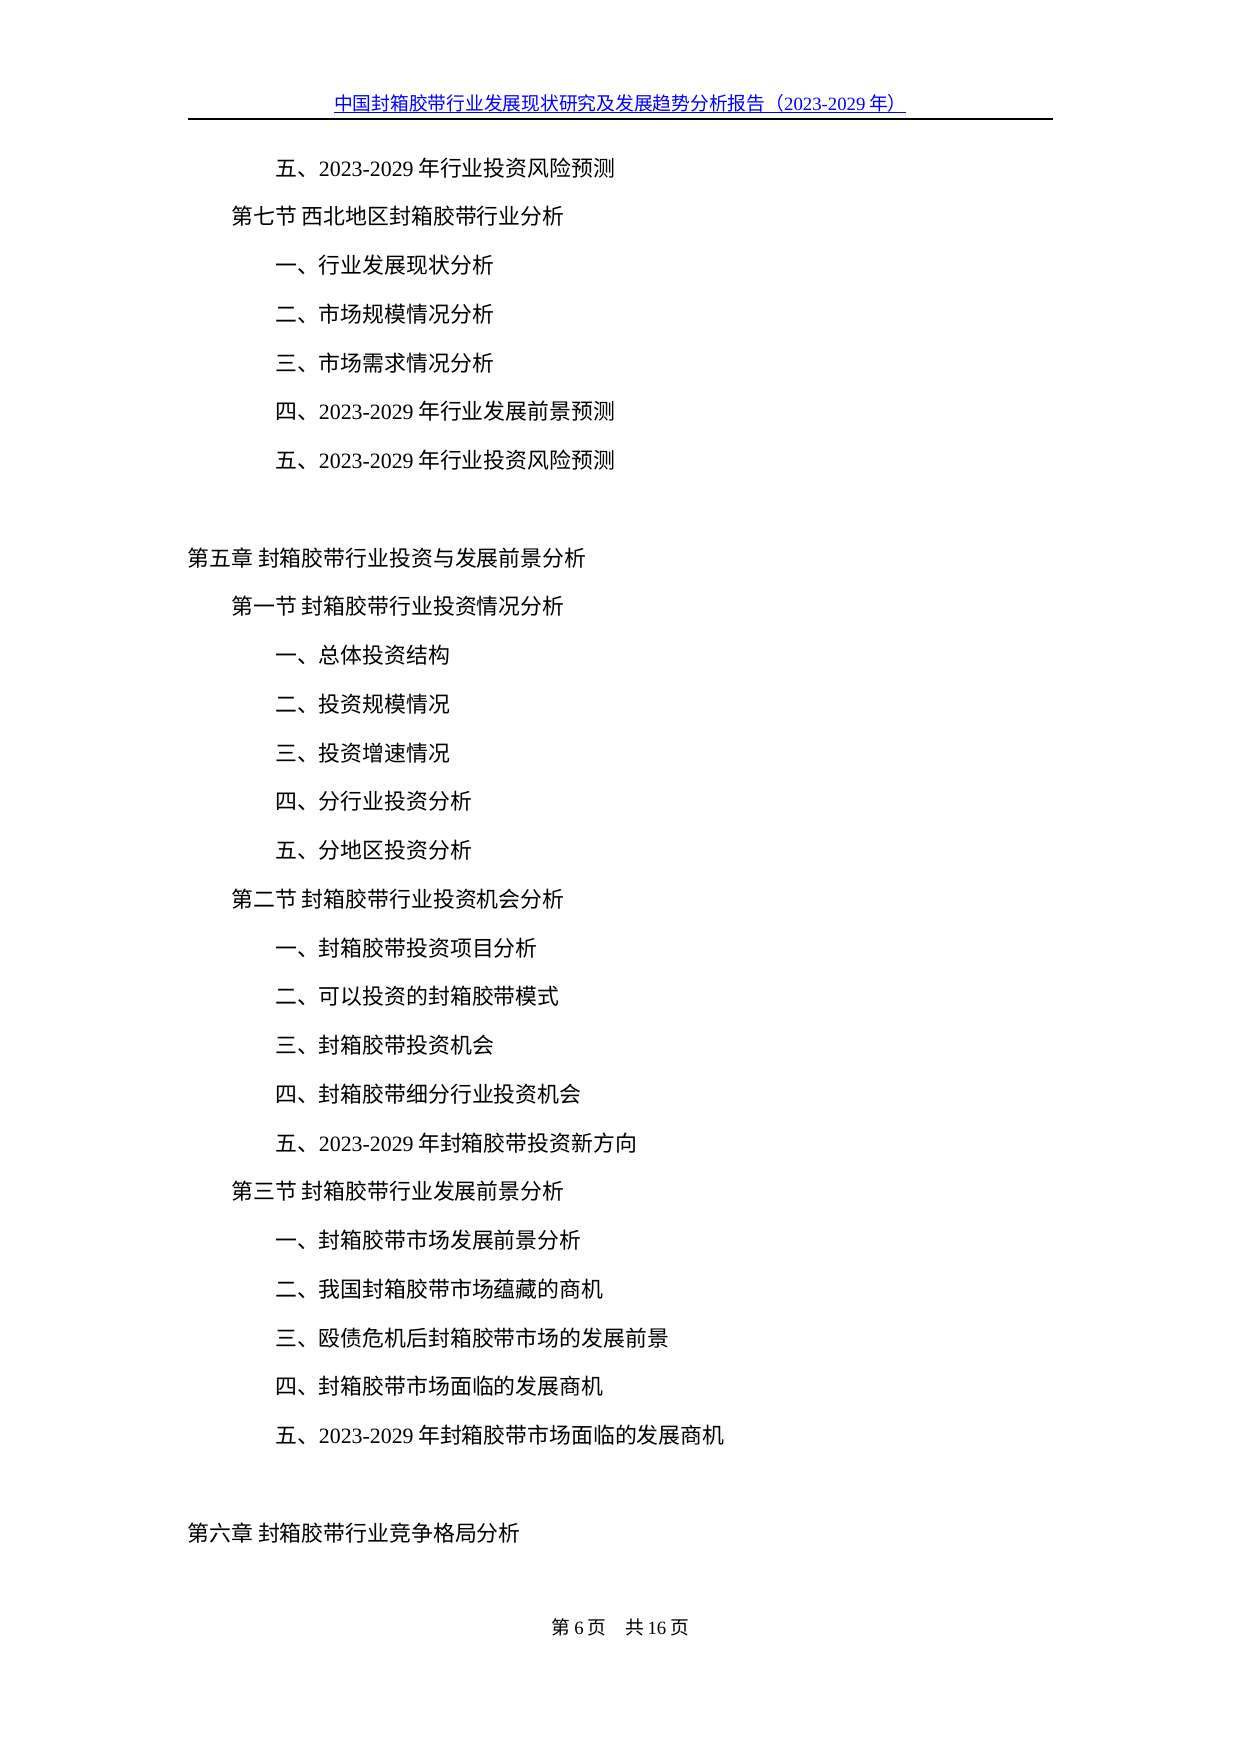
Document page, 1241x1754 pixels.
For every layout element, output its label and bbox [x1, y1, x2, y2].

text [187, 150, 1053, 1548]
